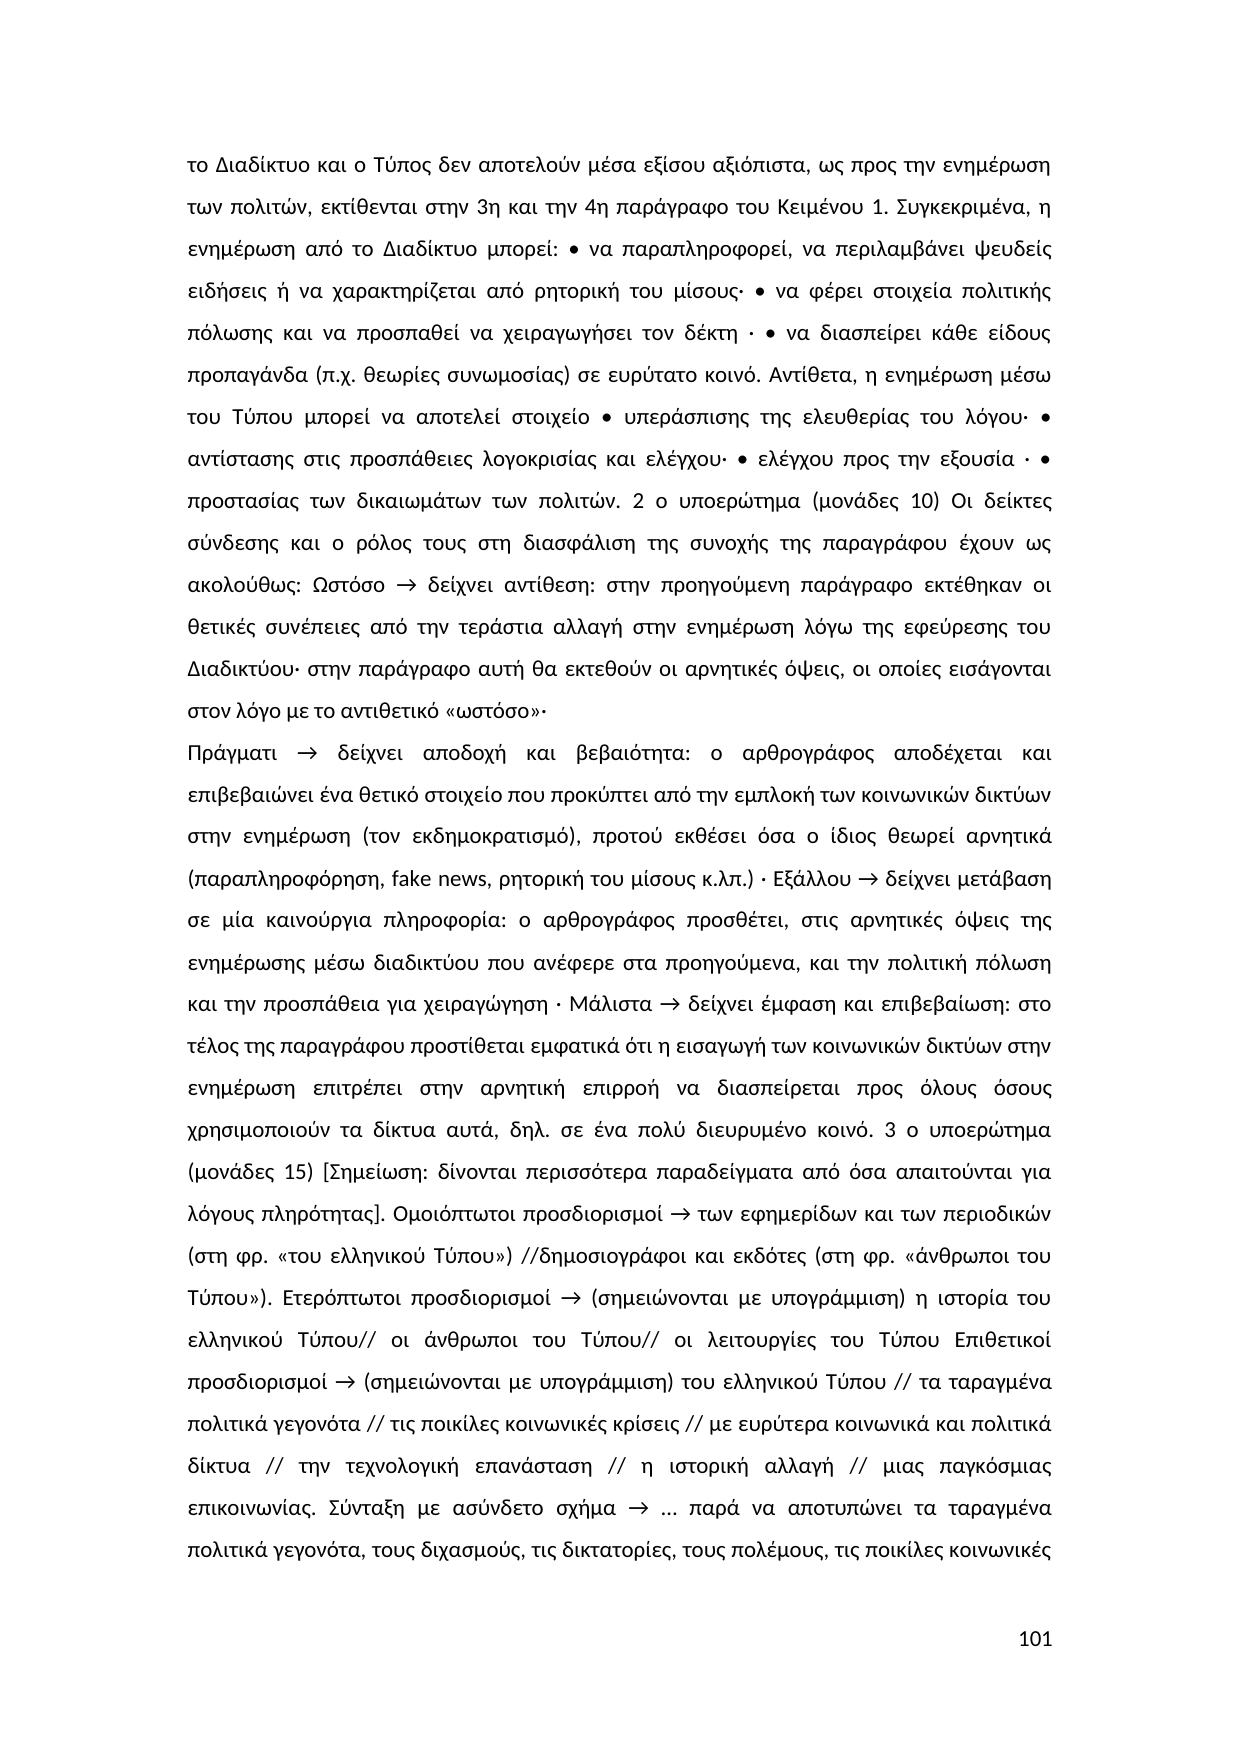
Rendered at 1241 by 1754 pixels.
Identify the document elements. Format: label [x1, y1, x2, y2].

text [187, 738, 1053, 1563]
text [187, 150, 1053, 724]
